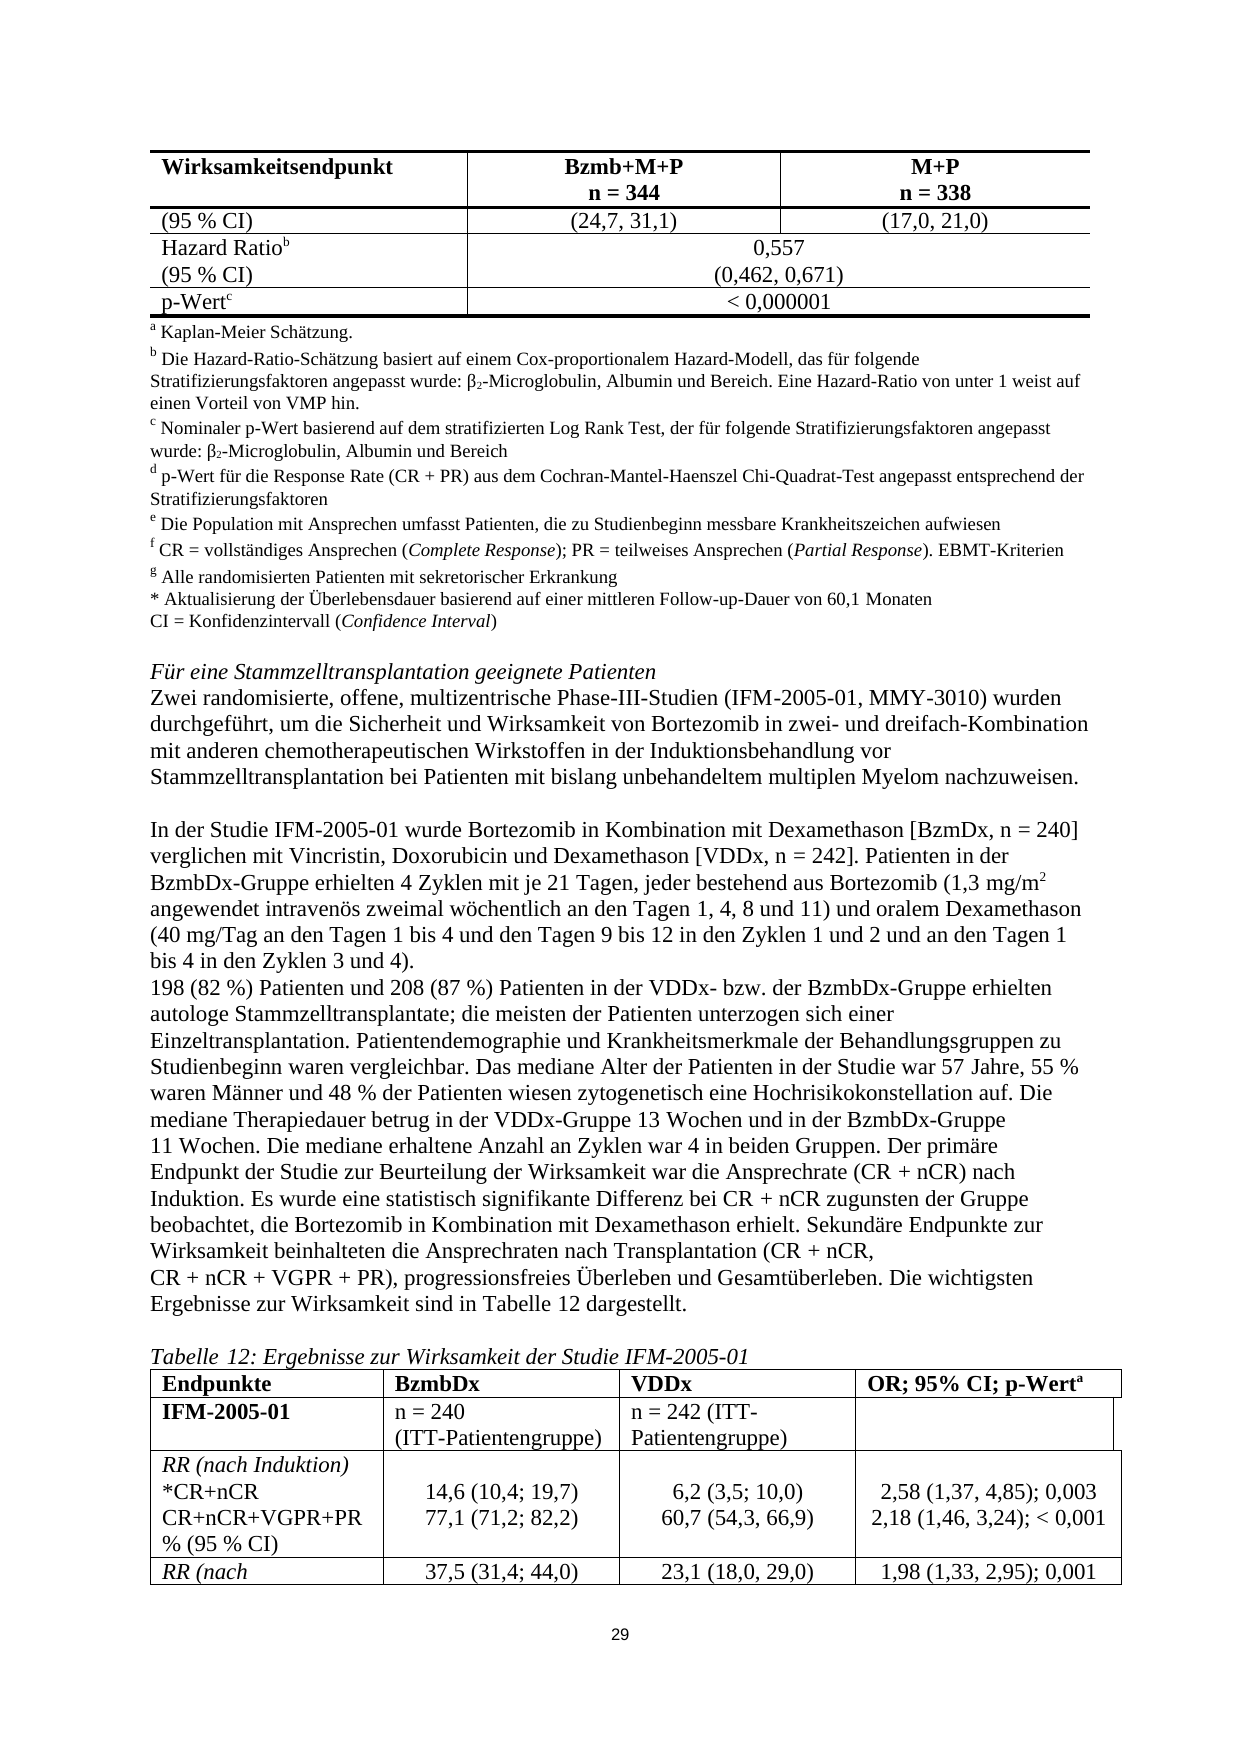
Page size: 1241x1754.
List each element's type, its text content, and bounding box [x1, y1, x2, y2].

text f CR = vollständiges Ansprechen (Complete Response); PR = teilweises Ansprechen (Partial Response). EBMT-Kriterien [150, 536, 1090, 562]
text Tabelle 12: Ergebnisse zur Wirksamkeit der Studie IFM-2005-01 [150, 1343, 1090, 1369]
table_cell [151, 1558, 383, 1584]
table_cell 27,0 Monate (24,7, 31,1) [468, 209, 780, 233]
table_header VDDx [620, 1370, 855, 1397]
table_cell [620, 1558, 855, 1584]
table_cell n = 242 (ITT-Patientengruppe) [620, 1398, 855, 1450]
table_cell 6,2 (3,5; 10,0) 60,7 (54,3, 66,9) [620, 1451, 855, 1557]
table_cell < 0,000001 [468, 288, 1090, 314]
text 198 (82 %) Patienten und 208 (87 %) Patienten in der VDDx- bzw. der BzmbDx-Gruppe erhielten autologe Stammzelltransplantate; die meisten der Patienten unterzogen sich einer Einzeltransplantation. Patientendemographie und Krankheitsmerkmale der Behandlungsgruppen zu Studienbeginn waren vergleichbar. Das mediane Alter der Patienten in der Studie war 57 Jahre, 55 % waren Männer und 48 % der Patienten wiesen zytogenetisch eine Hochrisikokonstellation auf. Die mediane Therapiedauer betrug in der VDDx-Gruppe 13 Wochen und in der BzmbDx-Gruppe 11 Wochen. Die mediane erhaltene Anzahl an Zyklen war 4 in beiden Gruppen. Der primäre Endpunkt der Studie zur Beurteilung der Wirksamkeit war die Ansprechrate (CR + nCR) nach Induktion. Es wurde eine statistisch signifikante Differenz bei CR + nCR zugunsten der Gruppe beobachtet, die Bortezomib in Kombination mit Dexamethason erhielt. Sekundäre Endpunkte zur Wirksamkeit beinhalteten die Ansprechraten nach Transplantation (CR + nCR, CR + nCR + VGPR + PR), progressionsfreies Überleben und Gesamtüberleben. Die wichtigsten Ergebnisse zur Wirksamkeit sind in Tabelle 12 dargestellt. [150, 974, 1090, 1317]
table_header Wirksamkeitsendpunkt [150, 153, 467, 206]
text Zwei randomisierte, offene, multizentrische Phase-III-Studien (IFM-2005-01, MMY-3010) wurden durchgeführt, um die Sicherheit und Wirksamkeit von Bortezomib in zwei- und dreifach-Kombination mit anderen chemotherapeutischen Wirkstoffen in der Induktionsbehandlung vor Stammzelltransplantation bei Patienten mit bislang unbehandeltem multiplen Myelom nachzuweisen. [150, 684, 1090, 789]
table_header Bzmb+M+P n = 344 [468, 153, 780, 206]
text e Die Population mit Ansprechen umfasst Patienten, die zu Studienbeginn messbare Krankheitszeichen aufwiesen [150, 509, 1090, 536]
text d p-Wert für die Response Rate (CR + PR) aus dem Cochran-Mantel-Haenszel Chi-Quadrat-Test angepasst entsprechend der Stratifizierungsfaktoren [150, 461, 1090, 509]
table_cell IFM-2005-01 [151, 1398, 383, 1450]
table_header Endpunkte [151, 1370, 383, 1397]
text CI = Konfidenzintervall (Confidence Interval) [150, 610, 1090, 631]
text In der Studie IFM-2005-01 wurde Bortezomib in Kombination mit Dexamethason [BzmDx, n = 240] verglichen mit Vincristin, Doxorubicin und Dexamethason [VDDx, n = 242]. Patienten in der BzmbDx-Gruppe erhielten 4 Zyklen mit je 21 Tagen, jeder bestehend aus Bortezomib (1,3 mg/m2 angewendet intravenös zweimal wöchentlich an den Tagen 1, 4, 8 und 11) und oralem Dexamethason (40 mg/Tag an den Tagen 1 bis 4 und den Tagen 9 bis 12 in den Zyklen 1 und 2 und an den Tagen 1 bis 4 in den Zyklen 3 und 4). [150, 816, 1090, 974]
table_header OR; 95% CI; p-Werta [856, 1370, 1121, 1397]
table_header M+P n = 338 [781, 153, 1090, 206]
table_cell 19,2 Monate (17,0, 21,0) [781, 209, 1090, 233]
text Für eine Stammzelltransplantation geeignete Patienten [150, 658, 1090, 684]
text c Nominaler p-Wert basierend auf dem stratifizierten Log Rank Test, der für folgende Stratifizierungsfaktoren angepasst wurde: β2-Microglobulin, Albumin und Bereich [150, 413, 1090, 461]
text a Kaplan-Meier Schätzung. [150, 318, 1090, 344]
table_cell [856, 1558, 1121, 1584]
text b Die Hazard-Ratio-Schätzung basiert auf einem Cox-proportionalem Hazard-Modell, das für folgende Stratifizierungsfaktoren angepasst wurde: β2-Microglobulin, Albumin und Bereich. Eine Hazard-Ratio von unter 1 weist auf einen Vorteil von VMP hin. [150, 344, 1090, 413]
table_cell [856, 1398, 1113, 1450]
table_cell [384, 1558, 619, 1584]
table_cell Mediana (95 % CI) [150, 209, 467, 233]
table_cell n = 240 (ITT-Patientengruppe) [384, 1398, 619, 1450]
table_cell 14,6 (10,4; 19,7) 77,1 (71,2; 82,2) [384, 1451, 619, 1557]
text * Aktualisierung der Überlebensdauer basierend auf einer mittleren Follow-up-Dauer von 60,1 Monaten [150, 588, 1090, 610]
table_cell 2,58 (1,37, 4,85); 0,003 2,18 (1,46, 3,24); < 0,001 [856, 1451, 1121, 1557]
table_cell 0,557 (0,462, 0,671) [468, 234, 1090, 287]
table_cell Hazard Ratiob (95 % CI) [150, 234, 467, 287]
table_header BzmbDx [384, 1370, 619, 1397]
table_cell RR (nach Induktion) *CR+nCR CR+nCR+VGPR+PR % (95 % CI) [151, 1451, 383, 1557]
text g Alle randomisierten Patienten mit sekretorischer Erkrankung [150, 562, 1090, 588]
table_cell p-Wertc [150, 288, 467, 314]
